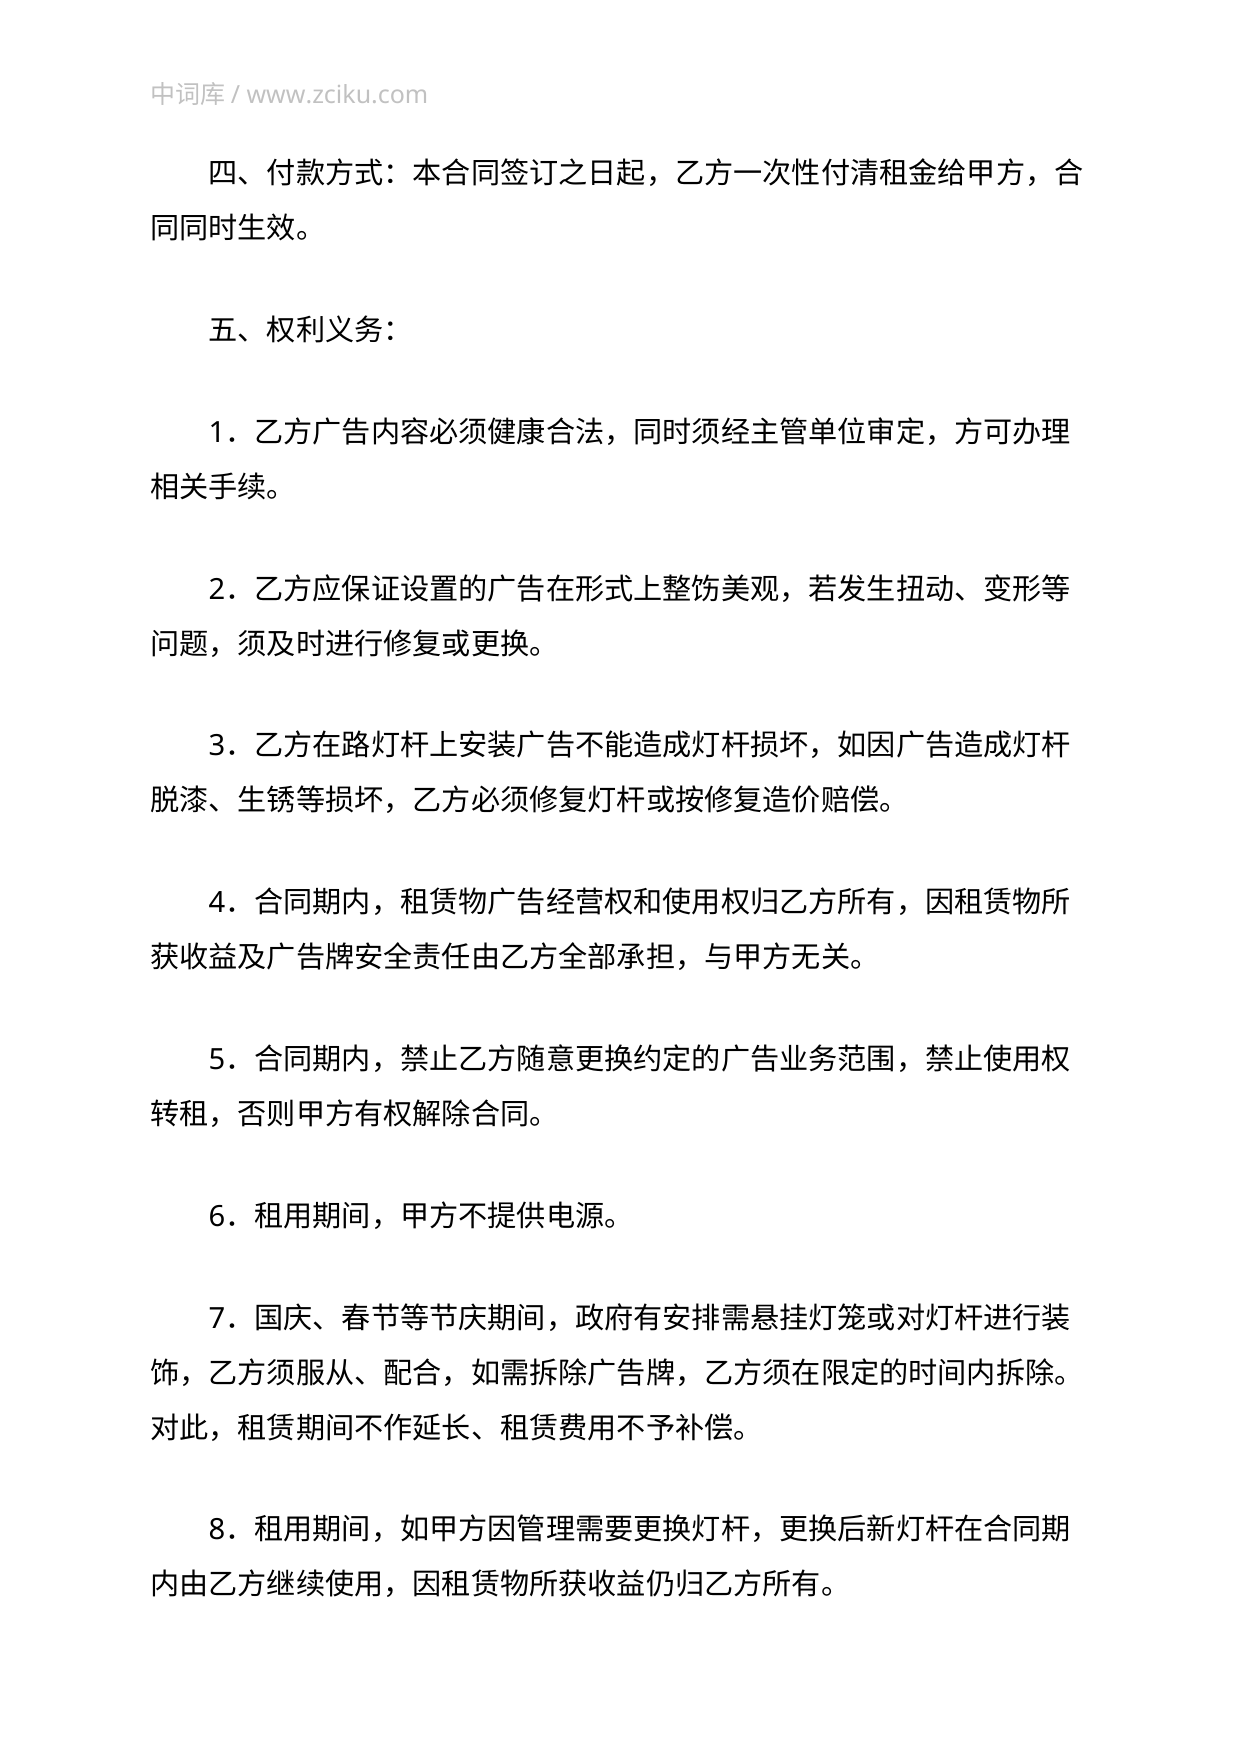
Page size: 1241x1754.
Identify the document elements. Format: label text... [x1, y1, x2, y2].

text 2．乙方应保证设置的广告在形式上整饬美观，若发生扭动、变形等问题，须及时进行修复或更换。 [150, 565, 1090, 662]
text 1．乙方广告内容必须健康合法，同时须经主管单位审定，方可办理相关手续。 [150, 408, 1090, 506]
text 8．租用期间，如甲方因管理需要更换灯杆，更换后新灯杆在合同期内由乙方继续使用，因租赁物所获收益仍归乙方所有。 [150, 1506, 1090, 1603]
text 7．国庆、春节等节庆期间，政府有安排需悬挂灯笼或对灯杆进行装饰，乙方须服从、配合，如需拆除广告牌，乙方须在限定的时间内拆除。对此，租赁期间不作延长、租赁费用不予补偿。 [150, 1294, 1090, 1446]
text 五、权利义务： [150, 307, 1090, 349]
text 3．乙方在路灯杆上安装广告不能造成灯杆损坏，如因广告造成灯杆脱漆、生锈等损坏，乙方必须修复灯杆或按修复造价赔偿。 [150, 722, 1090, 819]
text 5．合同期内，禁止乙方随意更换约定的广告业务范围，禁止使用权转租，否则甲方有权解除合同。 [150, 1036, 1090, 1133]
text 6．租用期间，甲方不提供电源。 [150, 1192, 1090, 1235]
text 4．合同期内，租赁物广告经营权和使用权归乙方所有，因租赁物所获收益及广告牌安全责任由乙方全部承担，与甲方无关。 [150, 879, 1090, 976]
text 四、付款方式：本合同签订之日起，乙方一次性付清租金给甲方，合同同时生效。 [150, 150, 1090, 247]
